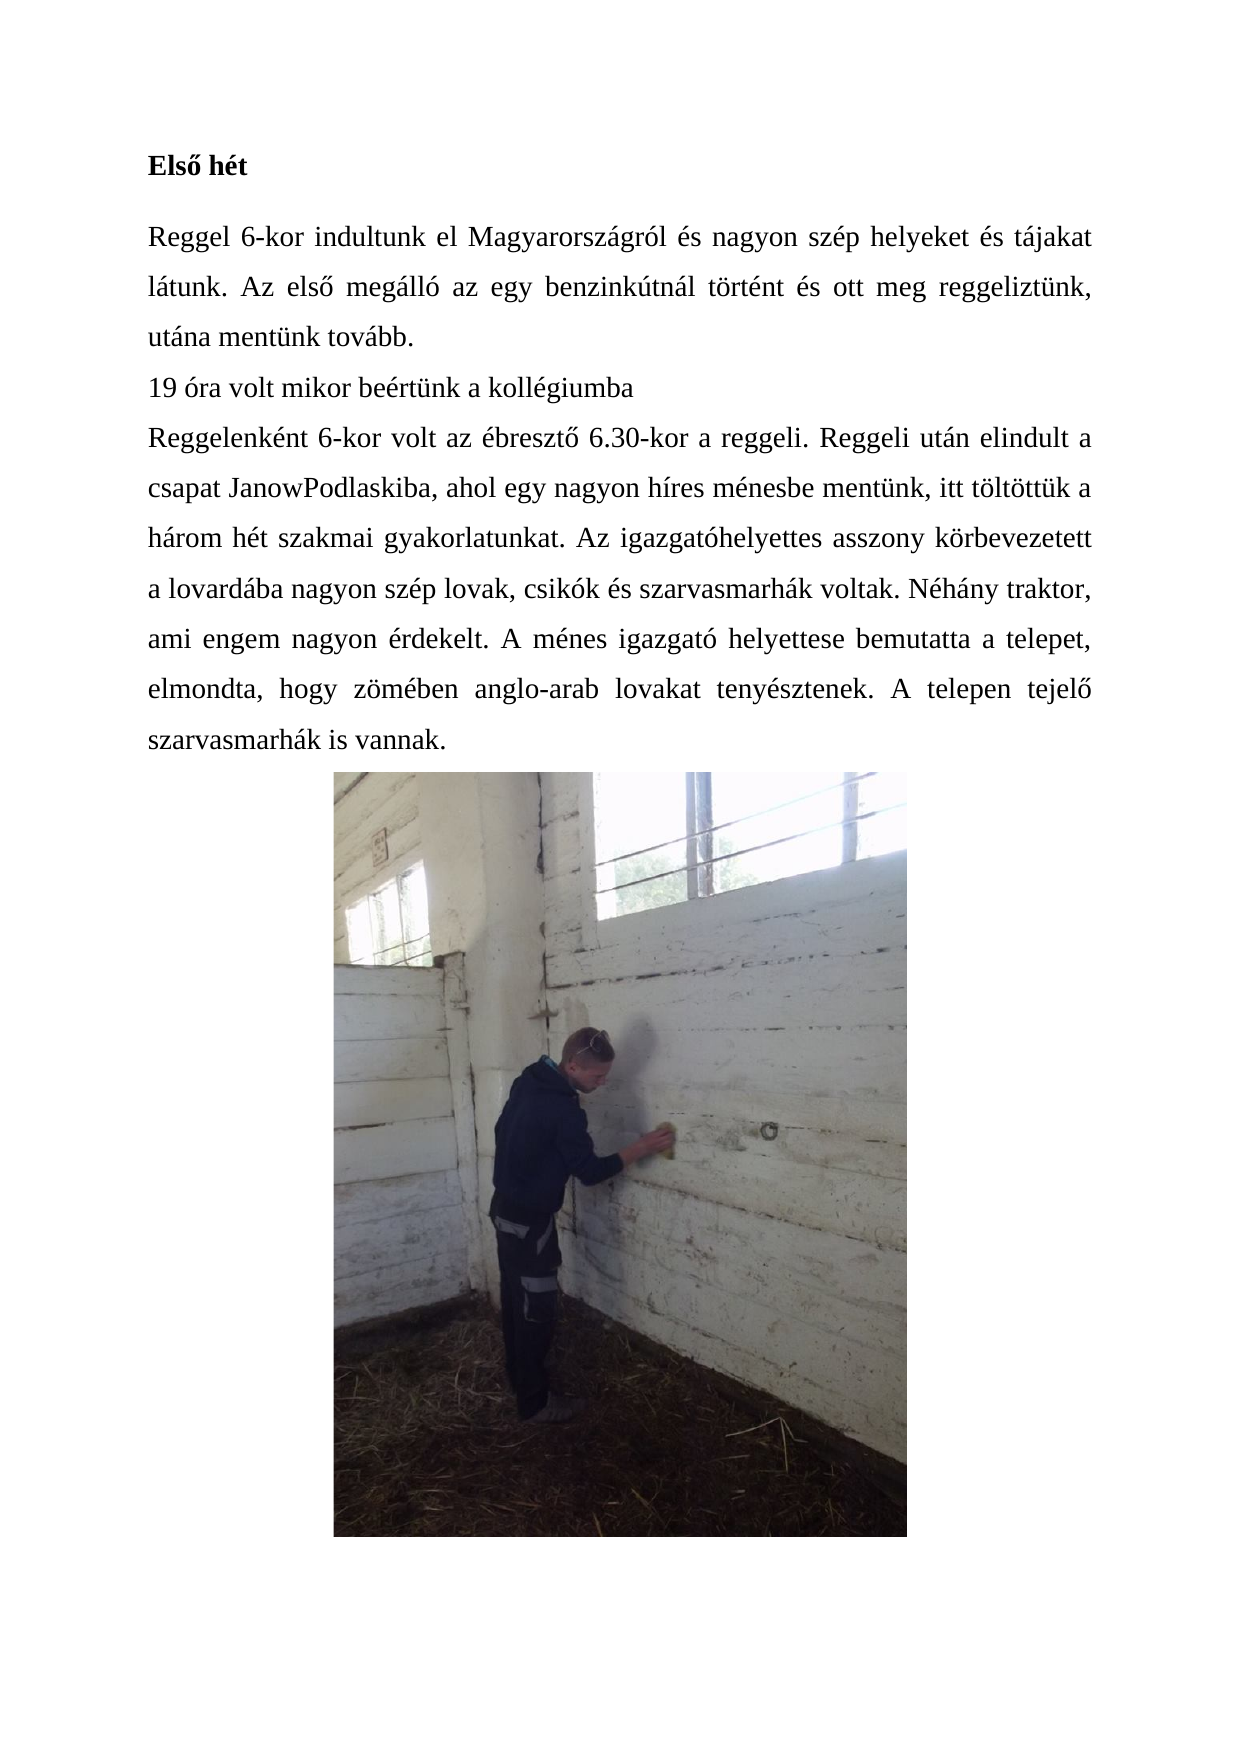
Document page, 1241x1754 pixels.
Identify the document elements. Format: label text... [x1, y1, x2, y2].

list 19 óra volt mikor beértünk a kollégiumba [148, 370, 1093, 403]
list Reggel 6-kor indultunk el Magyarországról és nagyon szép helyeket és tájakat látunk. Az első megálló az egy benzinkútnál történt és ott meg reggeliztünk, utána mentünk tovább. [148, 219, 1093, 353]
list Reggelenként 6-kor volt az ébresztő 6.30-kor a reggeli. Reggeli után elindult a csapat JanowPodlaskiba, ahol egy nagyon híres ménesbe mentünk, itt töltöttük a három hét szakmai gyakorlatunkat. Az igazgatóhelyettes asszony körbevezetett a lovardába nagyon szép lovak, csikók és szarvasmarhák voltak. Néhány traktor, ami engem nagyon érdekelt. A ménes igazgató helyettese bemutatta a telepet, elmondta, hogy zömében anglo-arab lovakat tenyésztenek. A telepen tejelő szarvasmarhák is vannak. [148, 420, 1093, 755]
picture [333, 772, 907, 1537]
text Első hét [148, 148, 1093, 181]
